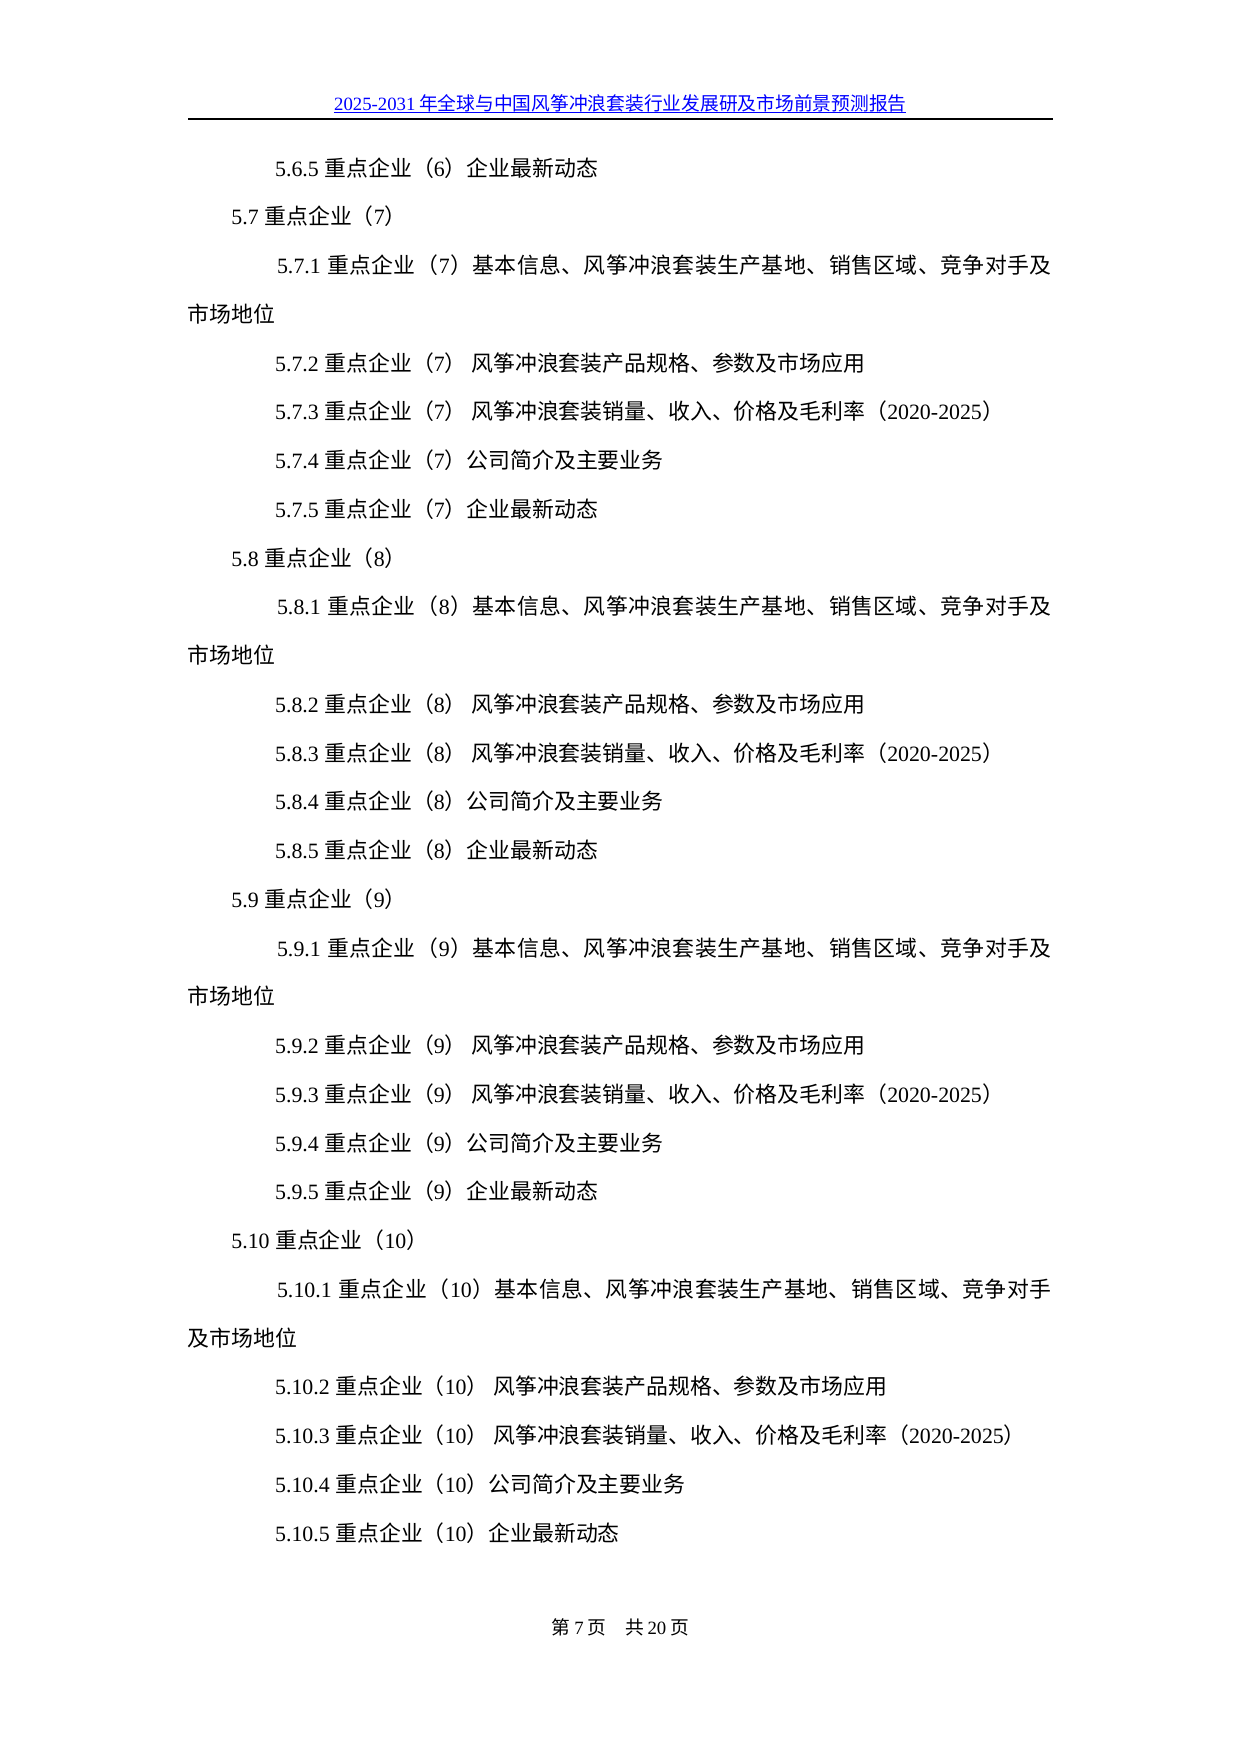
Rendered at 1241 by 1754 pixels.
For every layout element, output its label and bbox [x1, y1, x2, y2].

text [187, 150, 1053, 1548]
